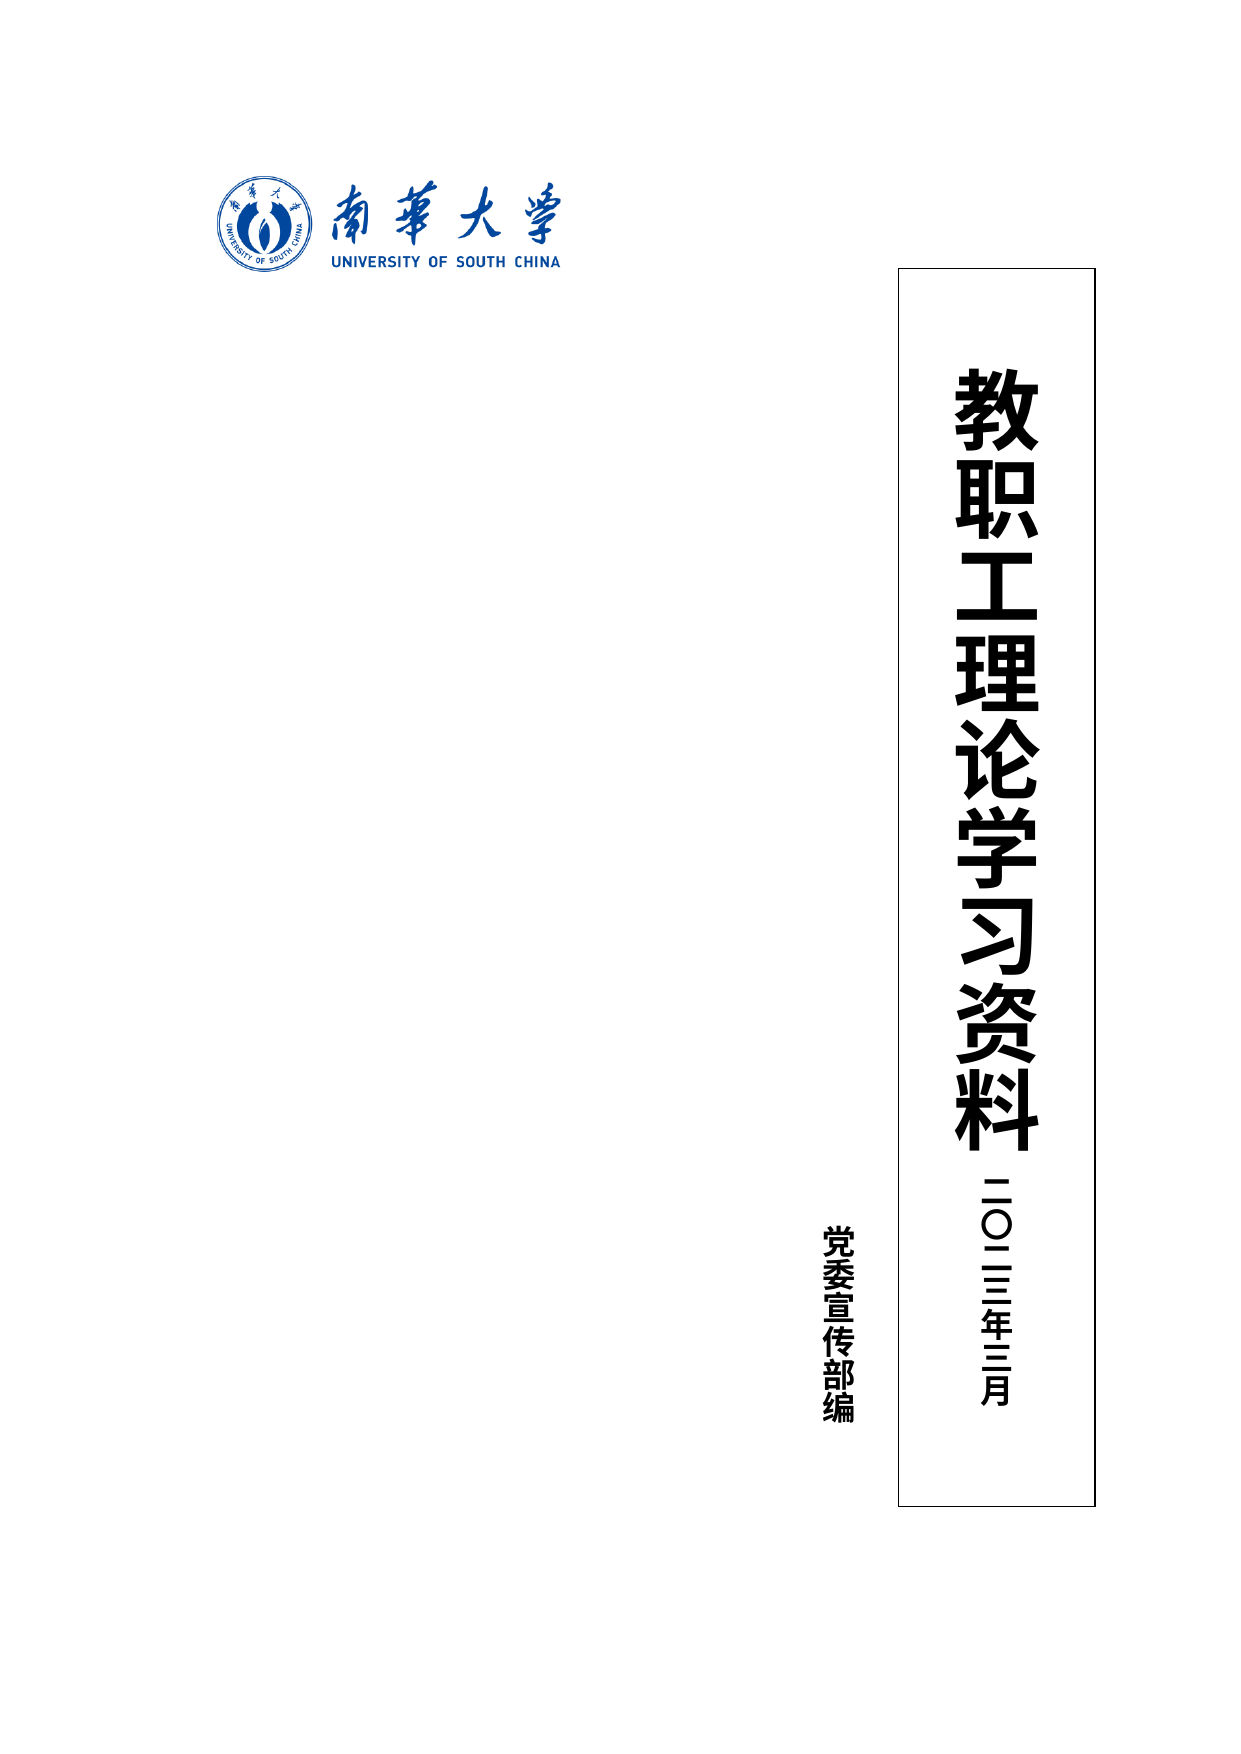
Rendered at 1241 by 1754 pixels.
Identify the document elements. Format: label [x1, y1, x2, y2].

picture [187, 162, 591, 286]
